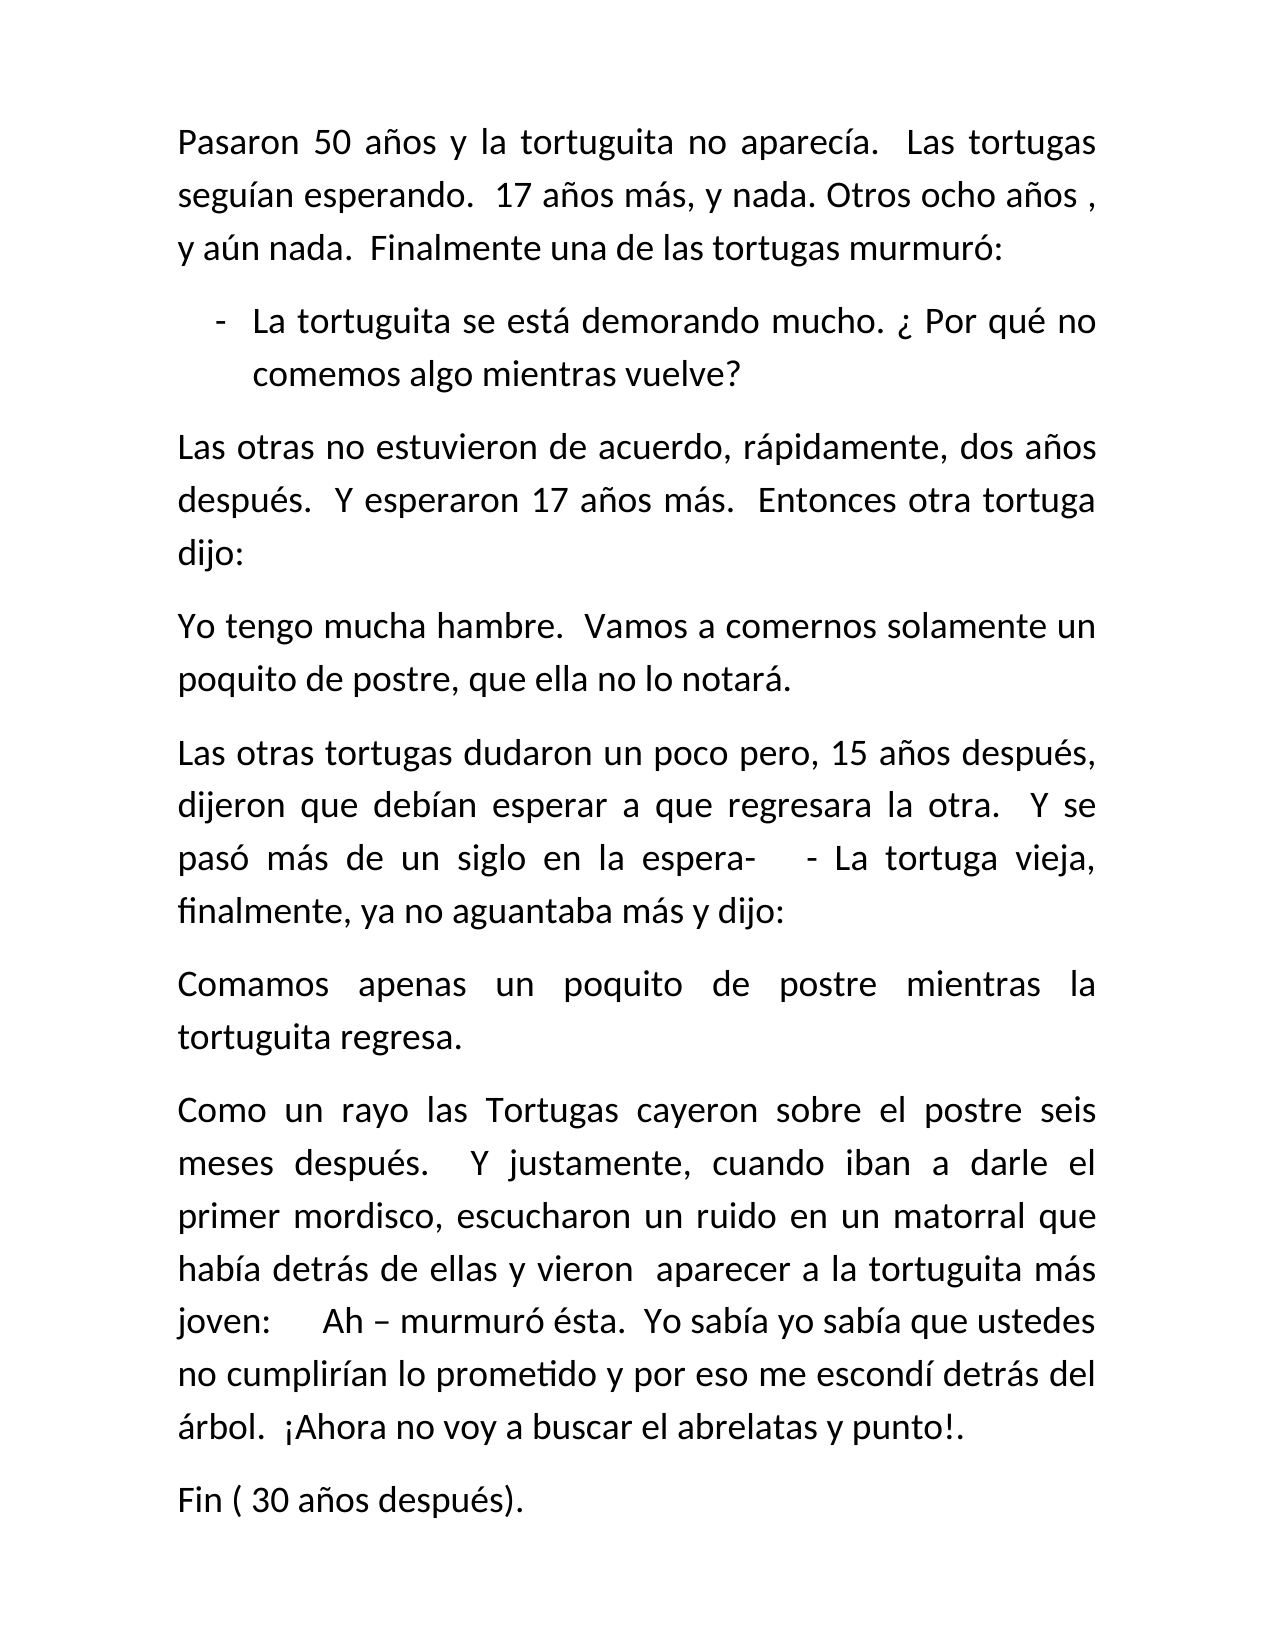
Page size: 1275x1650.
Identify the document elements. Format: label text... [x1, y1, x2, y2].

text Como un rayo las Tortugas cayeron sobre el postre seis meses después. Y justamente, cuando iban a darle el primer mordisco, escucharon un ruido en un matorral que había detrás de ellas y vieron aparecer a la tortuguita más joven: Ah – murmuró ésta. Yo sabía yo sabía que ustedes no cumplirían lo prometido y por eso me escondí detrás del árbol. ¡Ahora no voy a buscar el abrelatas y punto!. [177, 1086, 1098, 1448]
text Las otras tortugas dudaron un poco pero, 15 años después, dijeron que debían esperar a que regresara la otra. Y se pasó más de un siglo en la espera- - La tortuga vieja, finalmente, ya no aguantaba más y dijo: [177, 728, 1098, 932]
list La tortuguita se está demorando mucho. ¿ Por qué no comemos algo mientras vuelve? [215, 297, 1098, 396]
text Yo tengo mucha hambre. Vamos a comernos solamente un poquito de postre, que ella no lo notará. [177, 602, 1098, 701]
text Las otras no estuvieron de acuerdo, rápidamente, dos años después. Y esperaron 17 años más. Entonces otra tortuga dijo: [177, 423, 1098, 574]
text Comamos apenas un poquito de postre mientras la tortuguita regresa. [177, 960, 1098, 1059]
text Pasaron 50 años y la tortuguita no aparecía. Las tortugas seguían esperando. 17 años más, y nada. Otros ocho años , y aún nada. Finalmente una de las tortugas murmuró: [177, 118, 1098, 269]
text Fin ( 30 años después). [177, 1476, 1098, 1522]
